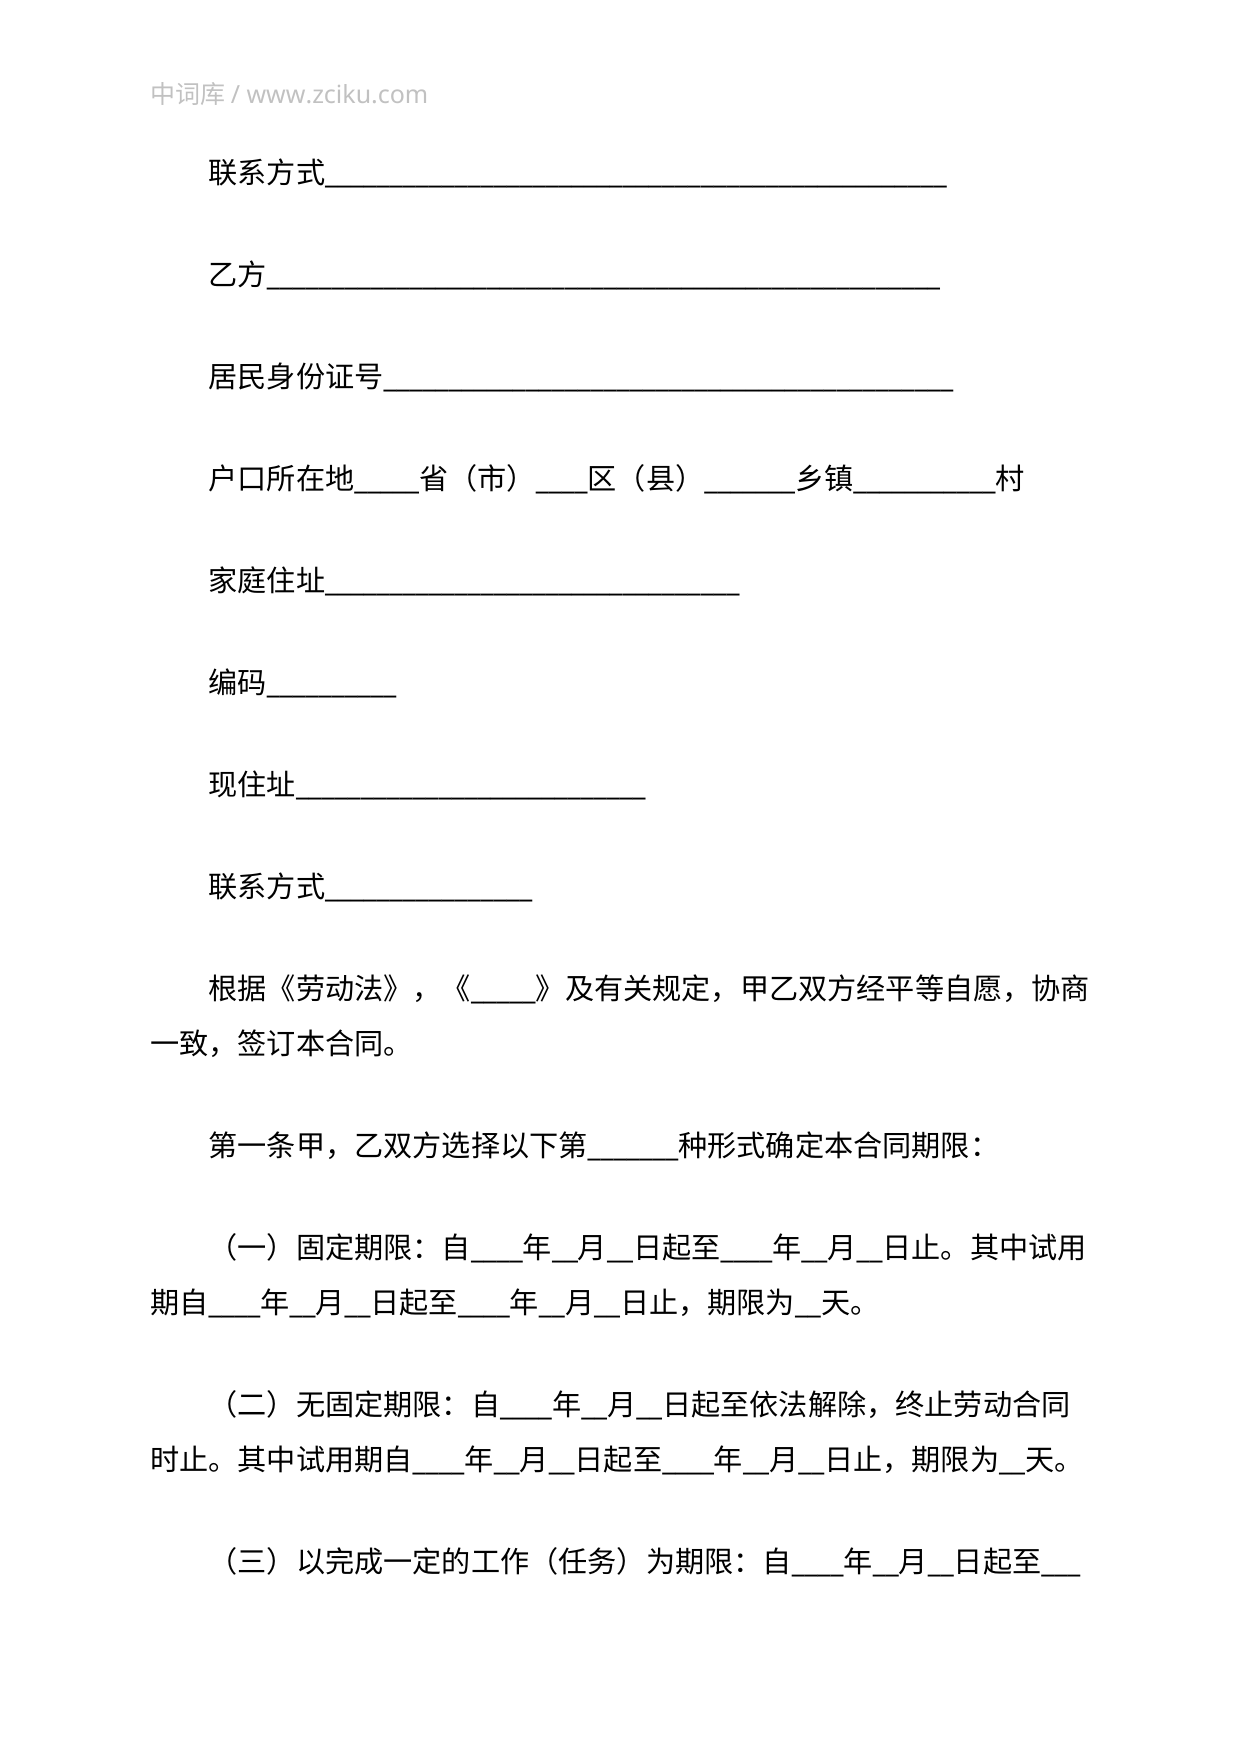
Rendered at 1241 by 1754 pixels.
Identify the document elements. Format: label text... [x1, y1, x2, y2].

text 居民身份证号____________________________________________ [150, 354, 1090, 396]
text 根据《劳动法》，《_____》及有关规定，甲乙双方经平等自愿，协商一致，签订本合同。 [150, 966, 1090, 1063]
text 现住址___________________________ [150, 762, 1090, 804]
text 户口所在地_____省（市）____区（县）_______乡镇___________村 [150, 456, 1090, 498]
text 乙方____________________________________________________ [150, 252, 1090, 294]
text 联系方式________________________________________________ [150, 150, 1090, 192]
text 联系方式________________ [150, 864, 1090, 906]
text 第一条甲，乙双方选择以下第_______种形式确定本合同期限： [150, 1123, 1090, 1165]
text 家庭住址________________________________ [150, 558, 1090, 600]
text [150, 1538, 1090, 1581]
text （一）固定期限：自____年__月__日起至____年__月__日止。其中试用期自____年__月__日起至____年__月__日止，期限为__天。 [150, 1224, 1090, 1322]
text （二）无固定期限：自____年__月__日起至依法解除，终止劳动合同时止。其中试用期自____年__月__日起至____年__月__日止，期限为__天。 [150, 1382, 1090, 1479]
text 编码__________ [150, 660, 1090, 702]
